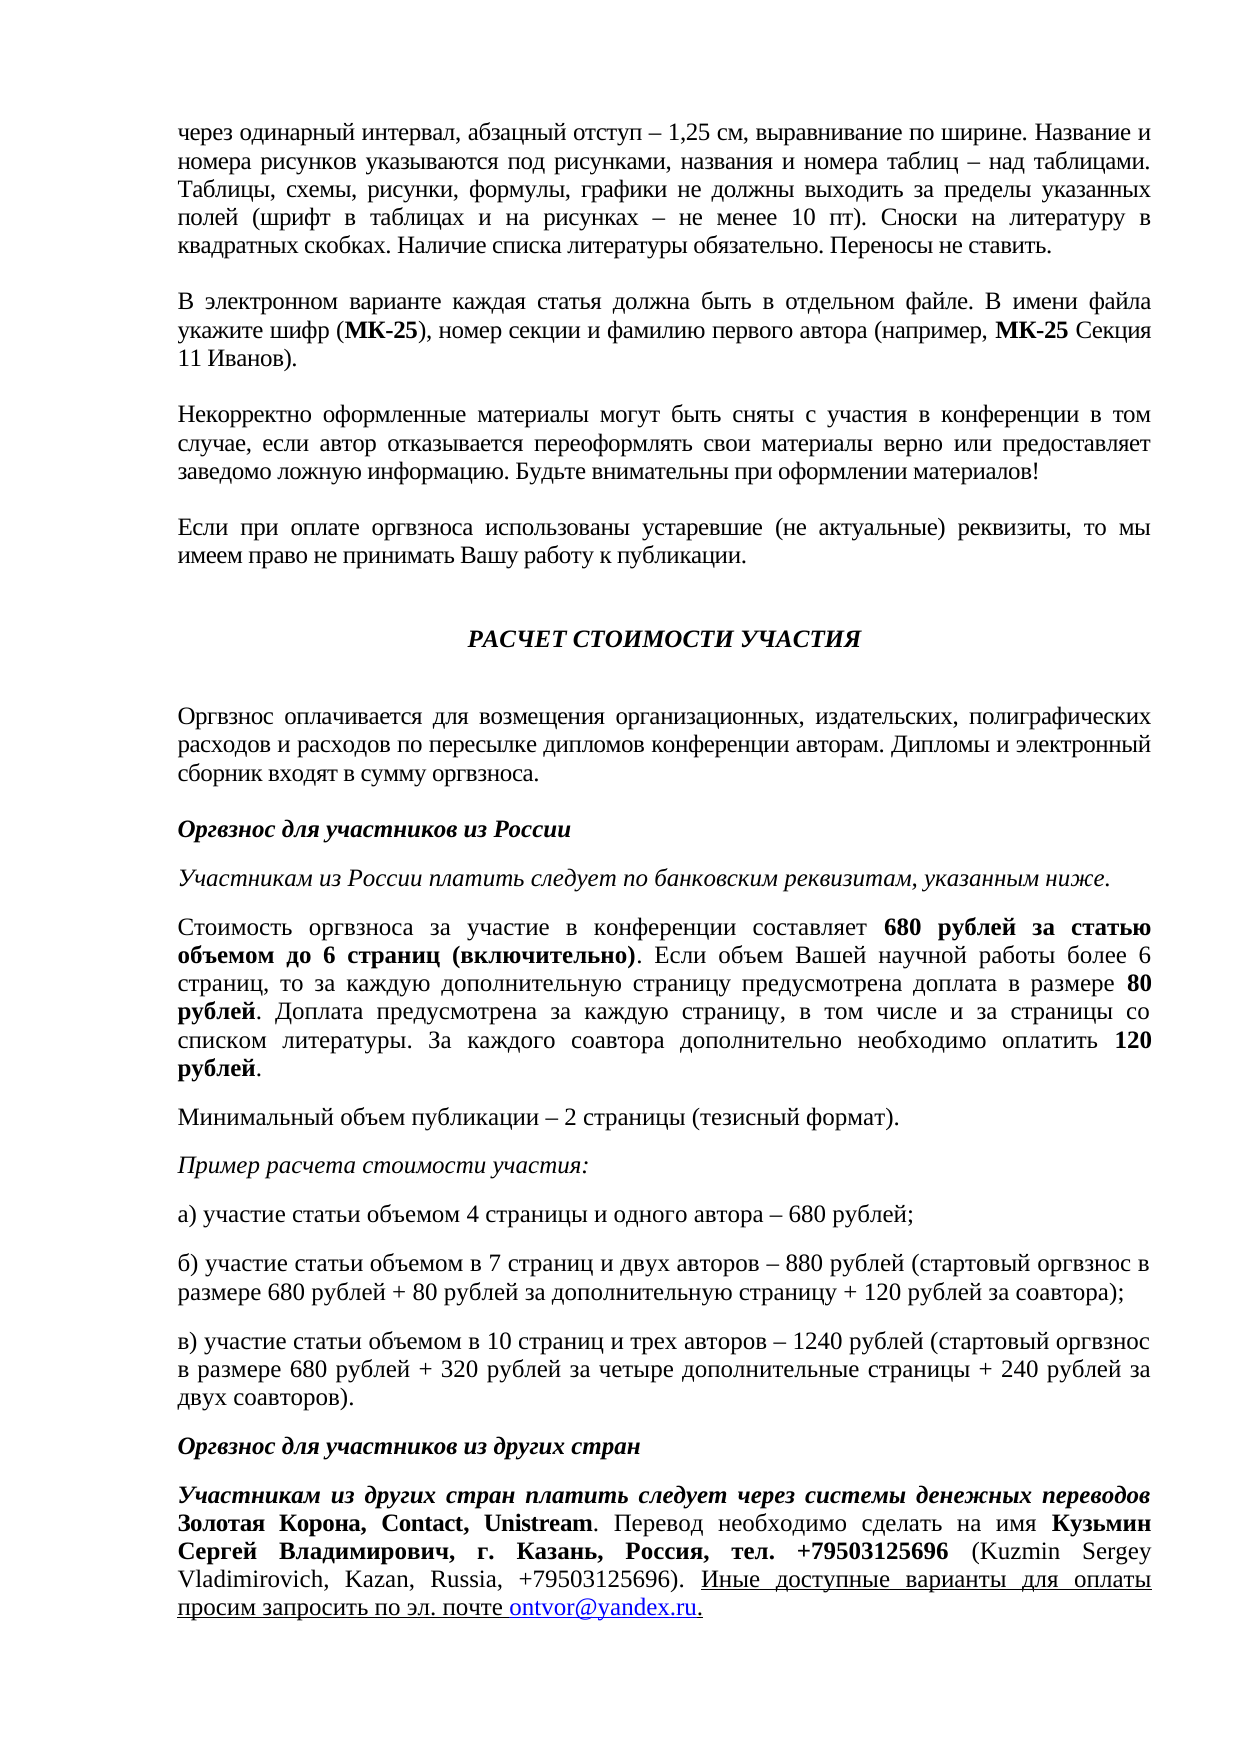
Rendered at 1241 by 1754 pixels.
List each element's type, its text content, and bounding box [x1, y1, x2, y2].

text Участникам из других стран платить следует через системы денежных переводов Золотая Корона, Contact, Unistream. Перевод необходимо сделать на имя Кузьмин Сергей Владимирович, г. Казань, Россия, тел. +79503125696 (Kuzmin Sergey Vladimirovich, Kazan, Russia, +79503125696). Иные доступные варианты для оплаты просим запросить по эл. почте ontvor@yandex.ru. [177, 1481, 1152, 1620]
text Оргвзнос для участников из других стран [177, 1432, 1152, 1460]
text Участникам из России платить следует по банковским реквизитам, указанным ниже. [177, 863, 1152, 892]
text Пример расчета стоимости участия: [177, 1151, 1152, 1179]
text В электронном варианте каждая статья должна быть в отдельном файле. В имени файла укажите шифр (МК-25), номер секции и фамилию первого автора (например, МК-25 Секция 11 Иванов). [177, 287, 1152, 372]
text Стоимость оргвзноса за участие в конференции составляет 680 рублей за статью объемом до 6 страниц (включительно). Если объем Вашей научной работы более 6 страниц, то за каждую дополнительную страницу предусмотрена доплата в размере 80 рублей. Доплата предусмотрена за каждую страницу, в том числе и за страницы со списком литературы. За каждого соавтора дополнительно необходимо оплатить 120 рублей. [177, 912, 1152, 1082]
text в) участие статьи объемом в 10 страниц и трех авторов – 1240 рублей (стартовый оргвзнос в размере 680 рублей + 320 рублей за четыре дополнительные страницы + 240 рублей за двух соавторов). [177, 1327, 1152, 1411]
text Если при оплате оргвзноса использованы устаревшие (не актуальные) реквизиты, то мы имеем право не принимать Вашу работу к публикации. [177, 513, 1152, 569]
text РАСЧЕТ СТОИМОСТИ УЧАСТИЯ [177, 625, 1152, 681]
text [177, 118, 1152, 259]
text Оргвзнос для участников из России [177, 814, 1152, 843]
text Минимальный объем публикации – 2 страницы (тезисный формат). [177, 1102, 1152, 1131]
text б) участие статьи объемом в 7 страниц и двух авторов – 880 рублей (стартовый оргвзнос в размере 680 рублей + 80 рублей за дополнительную страницу + 120 рублей за соавтора); [177, 1249, 1152, 1306]
text Оргвзнос оплачивается для возмещения организационных, издательских, полиграфических расходов и расходов по пересылке дипломов конференции авторам. Дипломы и электронный сборник входят в сумму оргвзноса. [177, 702, 1152, 786]
text Некорректно оформленные материалы могут быть сняты с участия в конференции в том случае, если автор отказывается переоформлять свои материалы верно или предоставляет заведомо ложную информацию. Будьте внимательны при оформлении материалов! [177, 400, 1152, 484]
text а) участие статьи объемом 4 страницы и одного автора – 680 рублей; [177, 1200, 1152, 1228]
